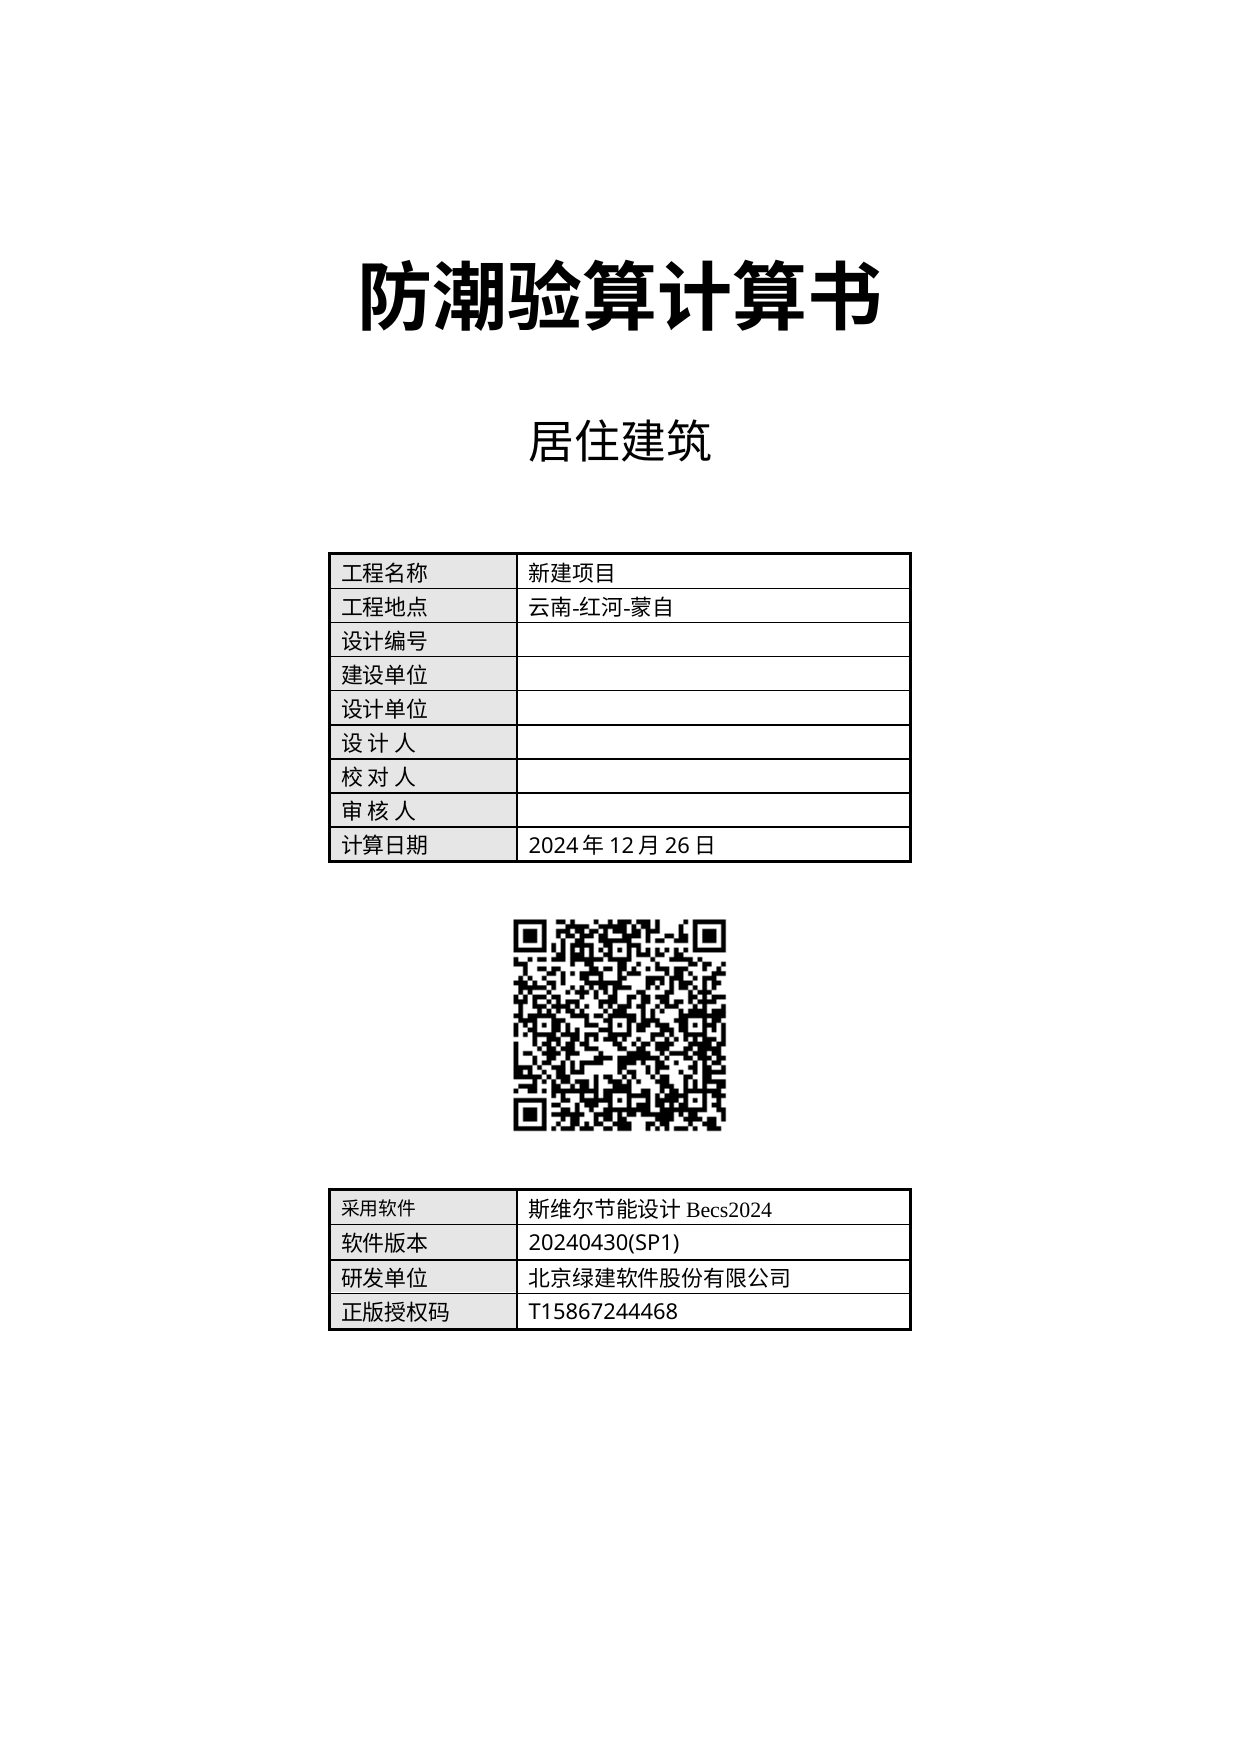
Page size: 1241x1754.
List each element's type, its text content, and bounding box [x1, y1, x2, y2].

table_cell T15867244468 [518, 1294, 909, 1328]
table_cell 研发单位 [331, 1261, 516, 1292]
table_cell 校 对 人 [331, 760, 516, 792]
table_cell 20240430(SP1) [518, 1225, 909, 1259]
table_cell 云南-红河-蒙自 [518, 589, 909, 622]
text 防潮验算计算书 [150, 227, 1090, 357]
table_cell [518, 691, 909, 724]
table_header 采用软件 [331, 1191, 516, 1224]
table_cell 设 计 人 [331, 726, 516, 758]
table_cell [518, 726, 909, 758]
table_cell [518, 623, 909, 656]
table_cell 设计单位 [331, 691, 516, 724]
table_cell 建设单位 [331, 657, 516, 690]
table_cell [518, 657, 909, 690]
table_cell 工程地点 [331, 589, 516, 622]
table_cell 北京绿建软件股份有限公司 [518, 1261, 909, 1292]
table_cell [518, 794, 909, 826]
text 居住建筑 [150, 389, 1090, 487]
table_cell 正版授权码 [331, 1294, 516, 1328]
table_cell [518, 760, 909, 792]
table_header 斯维尔节能设计Becs2024 [518, 1191, 909, 1224]
table_header 新建项目 [518, 555, 909, 588]
table_header 工程名称 [331, 555, 516, 588]
table_cell 计算日期 [331, 828, 516, 860]
table_cell 软件版本 [331, 1225, 516, 1259]
table_cell 审 核 人 [331, 794, 516, 826]
picture [496, 901, 745, 1150]
table_cell [518, 828, 909, 860]
table_cell 设计编号 [331, 623, 516, 656]
